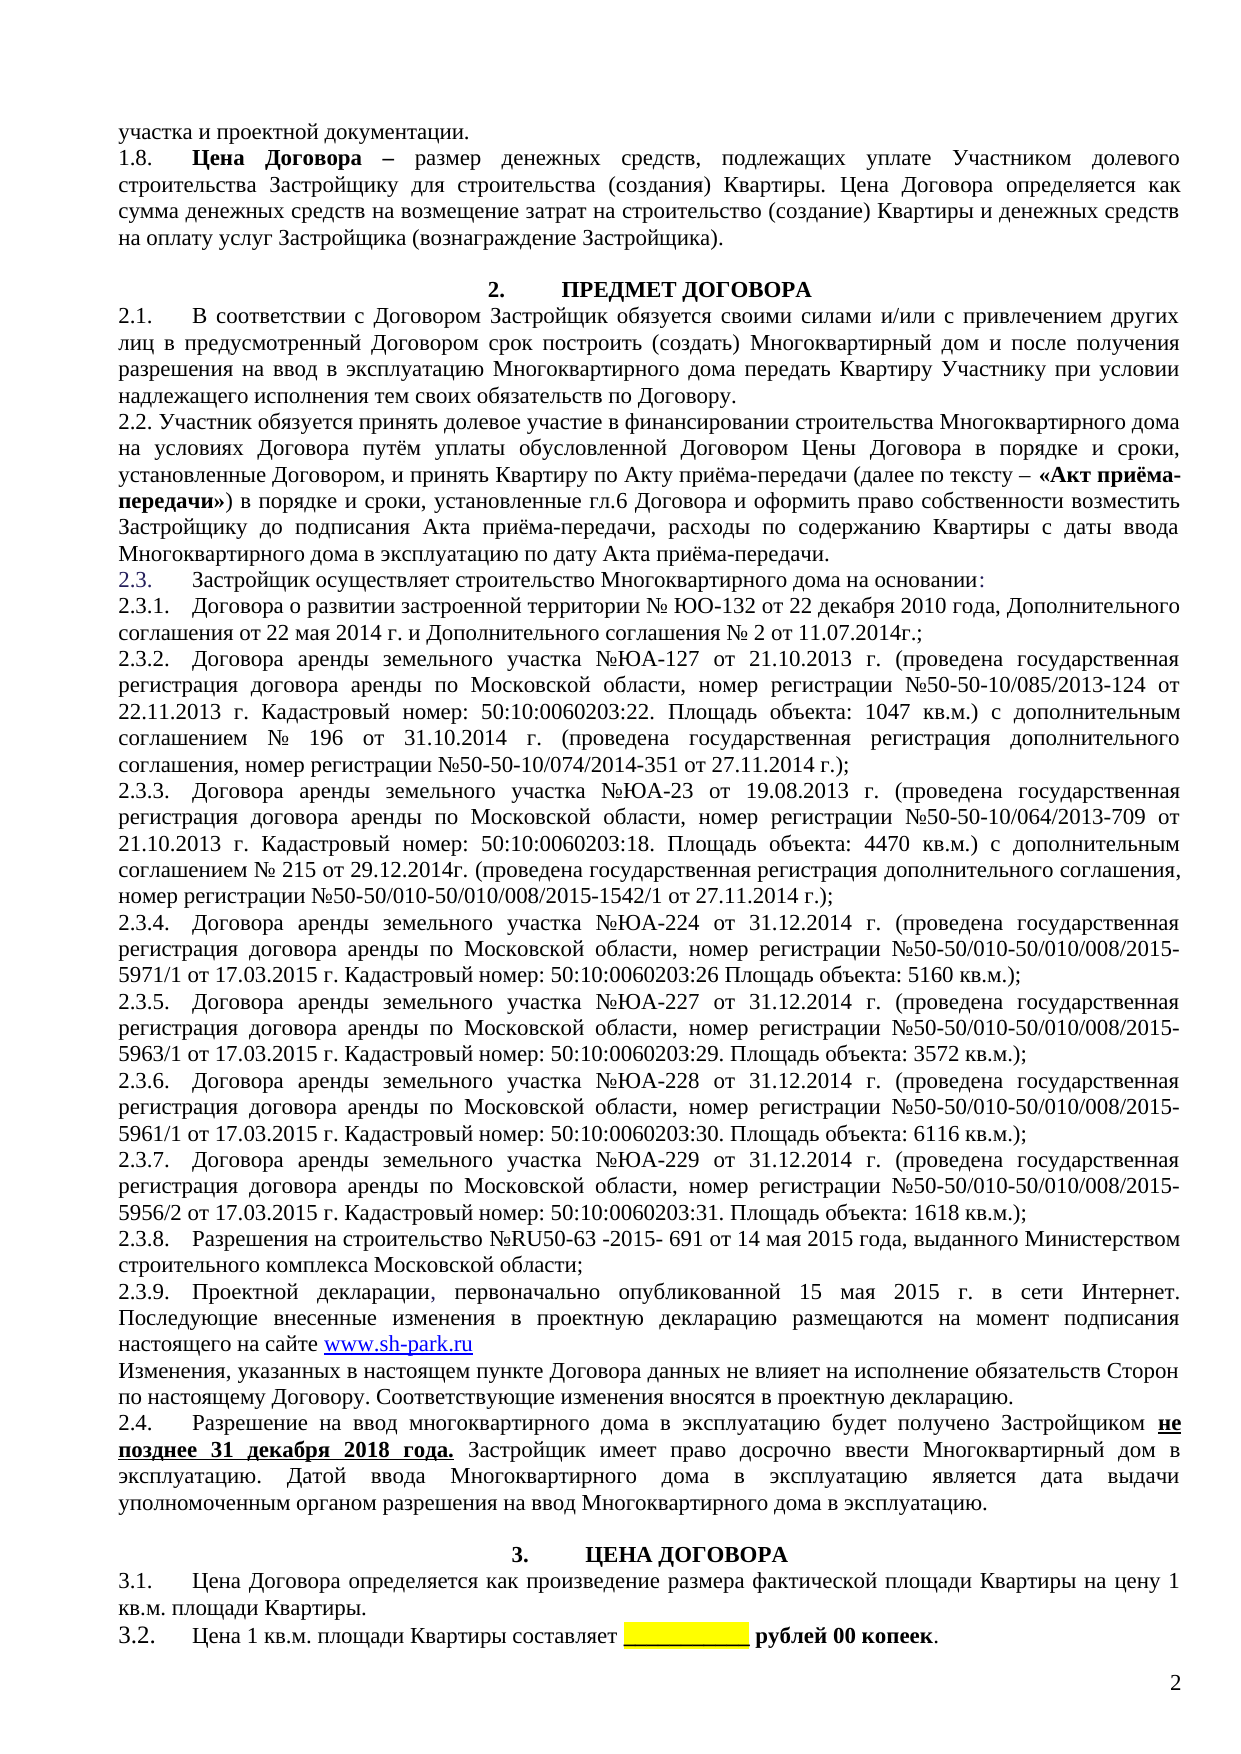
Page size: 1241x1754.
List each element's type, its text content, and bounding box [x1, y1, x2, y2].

text 2.4. Разрешение на ввод многоквартирного дома в эксплуатацию будет получено Застройщиком не позднее 31 декабря 2018 года. Застройщик имеет право досрочно ввести Многоквартирный дом в эксплуатацию. Датой ввода Многоквартирного дома в эксплуатацию является дата выдачи уполномоченным органом разрешения на ввод Многоквартирного дома в эксплуатацию. [118, 1409, 1181, 1515]
list Застройщик осуществляет строительство Многоквартирного дома на основании: [118, 566, 1181, 592]
list Цена 1 кв.м. площади Квартиры составляет ___________ рублей 00 копеек. [118, 1620, 1181, 1649]
list В соответствии с Договором Застройщик обязуется своими силами и/или с привлечением других лиц в предусмотренный Договором срок построить (создать) Многоквартирный дом и после получения разрешения на ввод в эксплуатацию Многоквартирного дома передать Квартиру Участнику при условии надлежащего исполнения тем своих обязательств по Договору. [118, 303, 1181, 408]
list Договора о развитии застроенной территории № ЮО-132 от 22 декабря 2010 года, Дополнительного соглашения от 22 мая 2014 г. и Дополнительного соглашения № 2 от 11.07.2014г.; [118, 592, 1181, 645]
list Договора аренды земельного участка №ЮА-224 от 31.12.2014 г. (проведена государственная регистрация договора аренды по Московской области, номер регистрации №50-50/010-50/010/008/2015-5971/1 от 17.03.2015 г. Кадастровый номер: 50:10:0060203:26 Площадь объекта: 5160 кв.м.); [118, 909, 1181, 988]
list Договора аренды земельного участка №ЮА-227 от 31.12.2014 г. (проведена государственная регистрация договора аренды по Московской области, номер регистрации №50-50/010-50/010/008/2015-5963/1 от 17.03.2015 г. Кадастровый номер: 50:10:0060203:29. Площадь объекта: 3572 кв.м.); [118, 988, 1181, 1067]
list Проектной декларации, первоначально опубликованной 15 мая 2015 г. в сети Интернет. Последующие внесенные изменения в проектную декларацию размещаются на момент подписания настоящего на сайте www.sh-park.ru [118, 1278, 1181, 1357]
list Договора аренды земельного участка №ЮА-228 от 31.12.2014 г. (проведена государственная регистрация договора аренды по Московской области, номер регистрации №50-50/010-50/010/008/2015-5961/1 от 17.03.2015 г. Кадастровый номер: 50:10:0060203:30. Площадь объекта: 6116 кв.м.); [118, 1067, 1181, 1146]
list Договора аренды земельного участка №ЮА-127 от 21.10.2013 г. (проведена государственная регистрация договора аренды по Московской области, номер регистрации №50-50-10/085/2013-124 от 22.11.2013 г. Кадастровый номер: 50:10:0060203:22. Площадь объекта: 1047 кв.м.) с дополнительным соглашением № 196 от 31.10.2014 г. (проведена государственная регистрация дополнительного соглашения, номер регистрации №50-50-10/074/2014-351 от 27.11.2014 г.); [118, 645, 1181, 777]
list Цена Договора – размер денежных средств, подлежащих уплате Участником долевого строительства Застройщику для строительства (создания) Квартиры. Цена Договора определяется как сумма денежных средств на возмещение затрат на строительство (создание) Квартиры и денежных средств на оплату услуг Застройщика (вознаграждение Застройщика). [118, 144, 1181, 250]
list Цена Договора определяется как произведение размера фактической площади Квартиры на цену 1 кв.м. площади Квартиры. [118, 1568, 1181, 1620]
text Изменения, указанных в настоящем пункте Договора данных не влияет на исполнение обязательств Сторон по настоящему Договору. Соответствующие изменения вносятся в проектную декларацию. [118, 1357, 1181, 1409]
list ЦЕНА ДОГОВОРА [118, 1541, 1181, 1568]
list ПРЕДМЕТ ДОГОВОРА [118, 276, 1181, 303]
text 2.2. Участник обязуется принять долевое участие в финансировании строительства Многоквартирного дома на условиях Договора путём уплаты обусловленной Договором Цены Договора в порядке и сроки, установленные Договором, и принять Квартиру по Акту приёма-передачи (далее по тексту – «Акт приёма-передачи») в порядке и сроки, установленные гл.6 Договора и оформить право собственности возместить Застройщику до подписания Акта приёма-передачи, расходы по содержанию Квартиры с даты ввода Многоквартирного дома в эксплуатацию по дату Акта приёма-передачи. [118, 408, 1181, 566]
list Разрешения на строительство №RU50-63 -2015- 691 от 14 мая 2015 года, выданного Министерством строительного комплекса Московской области; [118, 1225, 1181, 1278]
list Договора аренды земельного участка №ЮА-23 от 19.08.2013 г. (проведена государственная регистрация договора аренды по Московской области, номер регистрации №50-50-10/064/2013-709 от 21.10.2013 г. Кадастровый номер: 50:10:0060203:18. Площадь объекта: 4470 кв.м.) с дополнительным соглашением № 215 от 29.12.2014г. (проведена государственная регистрация дополнительного соглашения, номер регистрации №50-50/010-50/010/008/2015-1542/1 от 27.11.2014 г.); [118, 777, 1181, 909]
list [118, 118, 1181, 144]
list Договора аренды земельного участка №ЮА-229 от 31.12.2014 г. (проведена государственная регистрация договора аренды по Московской области, номер регистрации №50-50/010-50/010/008/2015-5956/2 от 17.03.2015 г. Кадастровый номер: 50:10:0060203:31. Площадь объекта: 1618 кв.м.); [118, 1146, 1181, 1225]
